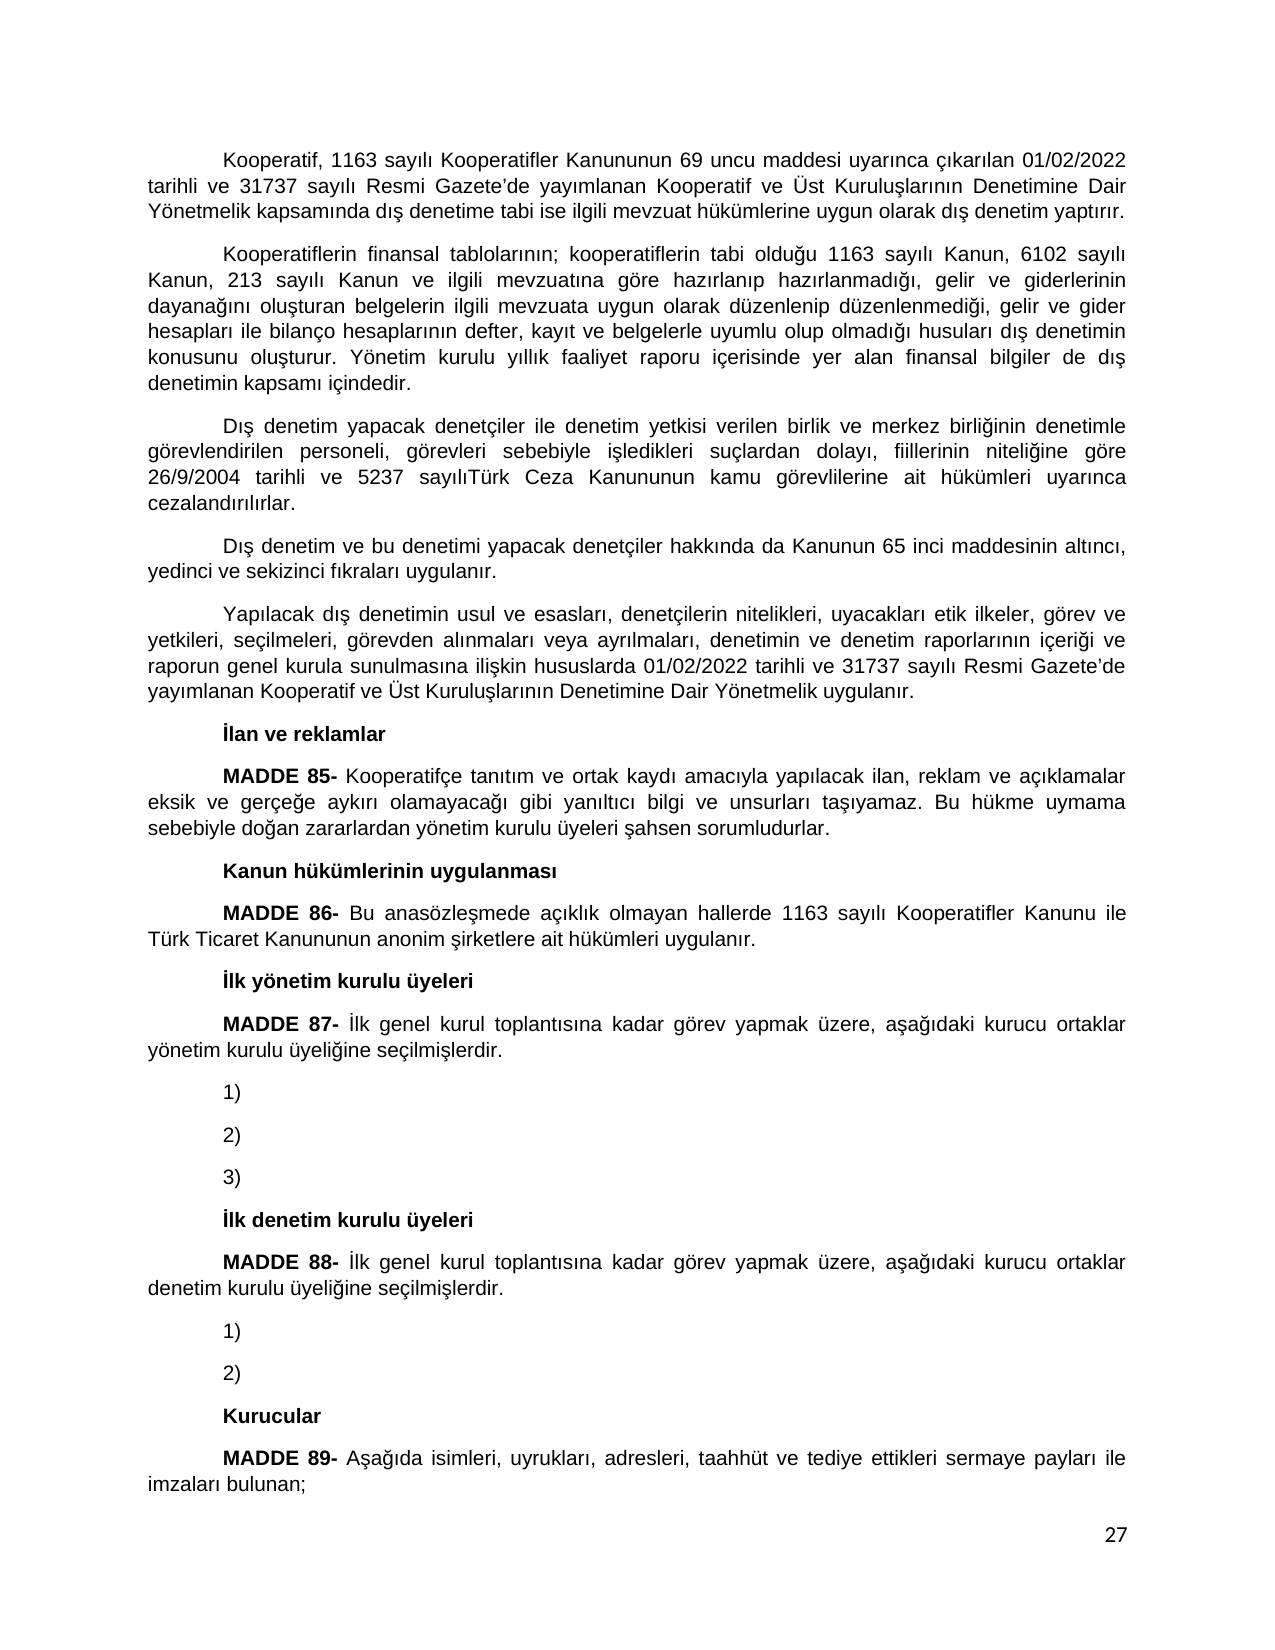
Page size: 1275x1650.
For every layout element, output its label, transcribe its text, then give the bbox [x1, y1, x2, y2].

text 3) [148, 1165, 1127, 1189]
text İlan ve reklamlar [148, 722, 1127, 746]
text Kooperatiflerin finansal tablolarının; kooperatiflerin tabi olduğu 1163 sayılı Kanun, 6102 sayılı Kanun, 213 sayılı Kanun ve ilgili mevzuatına göre hazırlanıp hazırlanmadığı, gelir ve giderlerinin dayanağını oluşturan belgelerin ilgili mevzuata uygun olarak düzenlenip düzenlenmediği, gelir ve gider hesapları ile bilanço hesaplarının defter, kayıt ve belgelerle uyumlu olup olmadığı husuları dış denetimin konusunu oluşturur. Yönetim kurulu yıllık faaliyet raporu içerisinde yer alan finansal bilgiler de dış denetimin kapsamı içindedir. [148, 242, 1127, 395]
text Kooperatif, 1163 sayılı Kooperatifler Kanununun 69 uncu maddesi uyarınca çıkarılan 01/02/2022 tarihli ve 31737 sayılı Resmi Gazete’de yayımlanan Kooperatif ve Üst Kuruluşlarının Denetimine Dair Yönetmelik kapsamında dış denetime tabi ise ilgili mevzuat hükümlerine uygun olarak dış denetim yaptırır. [148, 148, 1127, 223]
text MADDE 87- İlk genel kurul toplantısına kadar görev yapmak üzere, aşağıdaki kurucu ortaklar yönetim kurulu üyeliğine seçilmişlerdir. [148, 1012, 1127, 1062]
text İlk yönetim kurulu üyeleri [148, 969, 1127, 993]
text Kanun hükümlerinin uygulanması [148, 858, 1127, 882]
text Yapılacak dış denetimin usul ve esasları, denetçilerin nitelikleri, uyacakları etik ilkeler, görev ve yetkileri, seçilmeleri, görevden alınmaları veya ayrılmaları, denetimin ve denetim raporlarının içeriği ve raporun genel kurula sunulmasına ilişkin hususlarda 01/02/2022 tarihli ve 31737 sayılı Resmi Gazete’de yayımlanan Kooperatif ve Üst Kuruluşlarının Denetimine Dair Yönetmelik uygulanır. [148, 602, 1127, 703]
text MADDE 86- Bu anasözleşmede açıklık olmayan hallerde 1163 sayılı Kooperatifler Kanunu ile Türk Ticaret Kanununun anonim şirketlere ait hükümleri uygulanır. [148, 901, 1127, 951]
text MADDE 85- Kooperatifçe tanıtım ve ortak kaydı amacıyla yapılacak ilan, reklam ve açıklamalar eksik ve gerçeğe aykırı olamayacağı gibi yanıltıcı bilgi ve unsurları taşıyamaz. Bu hükme uymama sebebiyle doğan zararlardan yönetim kurulu üyeleri şahsen sorumludurlar. [148, 764, 1127, 840]
text 2) [148, 1123, 1127, 1147]
text MADDE 89- Aşağıda isimleri, uyrukları, adresleri, taahhüt ve tediye ettikleri sermaye payları ile imzaları bulunan; [148, 1446, 1127, 1496]
text 1) [148, 1080, 1127, 1104]
text İlk denetim kurulu üyeleri [148, 1208, 1127, 1232]
text MADDE 88- İlk genel kurul toplantısına kadar görev yapmak üzere, aşağıdaki kurucu ortaklar denetim kurulu üyeliğine seçilmişlerdir. [148, 1250, 1127, 1300]
text 2) [148, 1361, 1127, 1385]
text Dış denetim yapacak denetçiler ile denetim yetkisi verilen birlik ve merkez birliğinin denetimle görevlendirilen personeli, görevleri sebebiyle işledikleri suçlardan dolayı, fiillerinin niteliğine göre 26/9/2004 tarihli ve 5237 sayılıTürk Ceza Kanununun kamu görevlilerine ait hükümleri uyarınca cezalandırılırlar. [148, 413, 1127, 515]
text Dış denetim ve bu denetimi yapacak denetçiler hakkında da Kanunun 65 inci maddesinin altıncı, yedinci ve sekizinci fıkraları uygulanır. [148, 533, 1127, 583]
text 1) [148, 1318, 1127, 1342]
text Kurucular [148, 1403, 1127, 1427]
